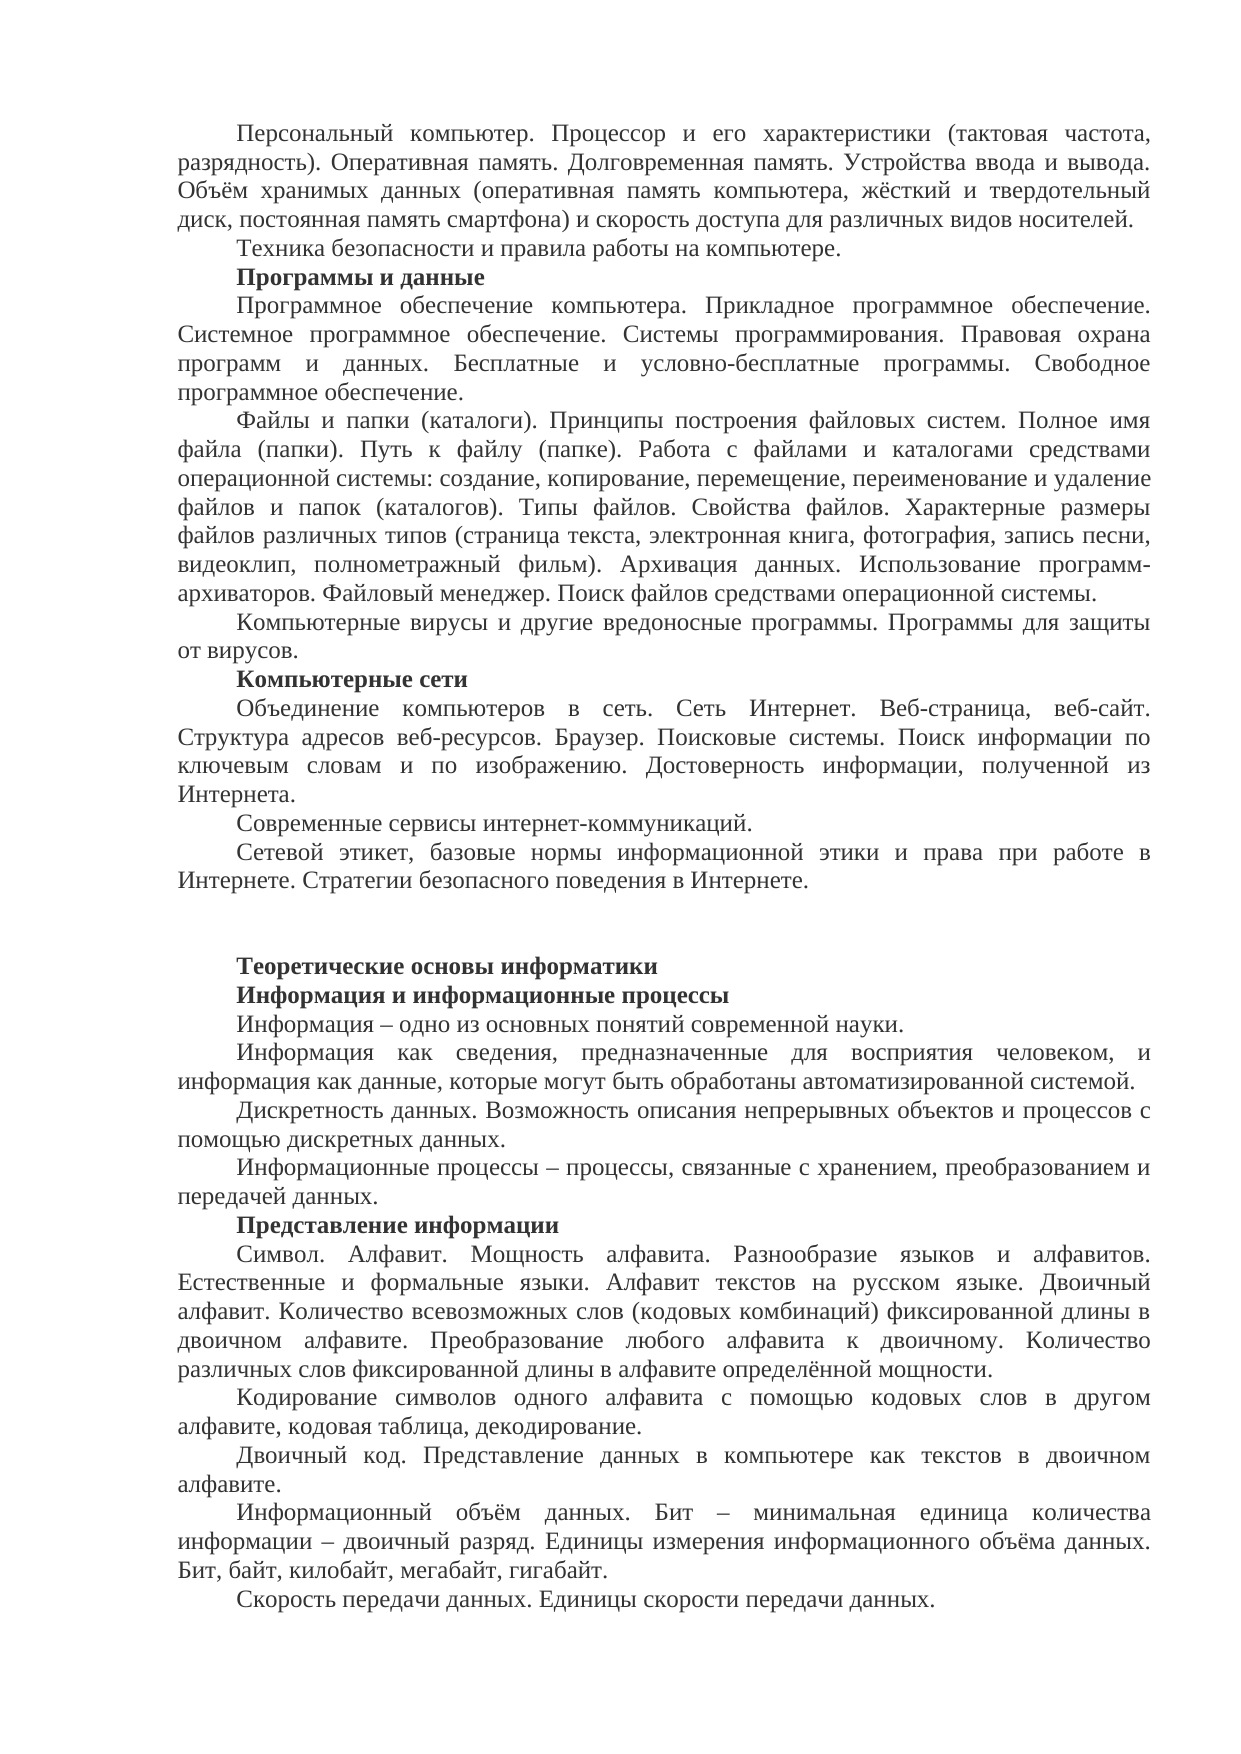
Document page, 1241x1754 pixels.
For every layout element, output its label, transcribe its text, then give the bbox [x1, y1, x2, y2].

text Персональный компьютер. Процессор и его характеристики (тактовая частота, разрядность). Оперативная память. Долговременная память. Устройства ввода и вывода. Объём хранимых данных (оперативная память компьютера, жёсткий и твердотельный диск, постоянная память смартфона) и скорость доступа для различных видов носителей. [177, 118, 1152, 233]
text Кодирование символов одного алфавита с помощью кодовых слов в другом алфавите, кодовая таблица, декодирование. [177, 1382, 1152, 1440]
text Символ. Алфавит. Мощность алфавита. Разнообразие языков и алфавитов. Естественные и формальные языки. Алфавит текстов на русском языке. Двоичный алфавит. Количество всевозможных слов (кодовых комбинаций) фиксированной длины в двоичном алфавите. Преобразование любого алфавита к двоичному. Количество различных слов фиксированной длины в алфавите определённой мощности. [177, 1239, 1152, 1382]
text Информация – одно из основных понятий современной науки. [177, 1009, 1152, 1037]
text Информационный объём данных. Бит – минимальная единица количества информации – двоичный разряд. Единицы измерения информационного объёма данных. Бит, байт, килобайт, мегабайт, гигабайт. [177, 1497, 1152, 1584]
text Программное обеспечение компьютера. Прикладное программное обеспечение. Системное программное обеспечение. Системы программирования. Правовая охрана программ и данных. Бесплатные и условно-бесплатные программы. Свободное программное обеспечение. [177, 291, 1152, 406]
text Компьютерные вирусы и другие вредоносные программы. Программы для защиты от вирусов. [177, 607, 1152, 664]
text Современные сервисы интернет-коммуникаций. [177, 808, 1152, 837]
text Компьютерные сети [177, 664, 1152, 693]
text Сетевой этикет, базовые нормы информационной этики и права при работе в Интернете. Стратегии безопасного поведения в Интернете. [177, 837, 1152, 894]
text Представление информации [177, 1210, 1152, 1239]
text Скорость передачи данных. Единицы скорости передачи данных. [177, 1584, 1152, 1612]
text Объединение компьютеров в сеть. Сеть Интернет. Веб-страница, веб-сайт. Структура адресов веб-ресурсов. Браузер. Поисковые системы. Поиск информации по ключевым словам и по изображению. Достоверность информации, полученной из Интернета. [177, 693, 1152, 808]
text Файлы и папки (каталоги). Принципы построения файловых систем. Полное имя файла (папки). Путь к файлу (папке). Работа с файлами и каталогами средствами операционной системы: создание, копирование, перемещение, переименование и удаление файлов и папок (каталогов). Типы файлов. Свойства файлов. Характерные размеры файлов различных типов (страница текста, электронная книга, фотография, запись песни, видеоклип, полнометражный фильм). Архивация данных. Использование программ-архиваторов. Файловый менеджер. Поиск файлов средствами операционной системы. [177, 406, 1152, 607]
text Дискретность данных. Возможность описания непрерывных объектов и процессов с помощью дискретных данных. [177, 1095, 1152, 1152]
text Информационные процессы – процессы, связанные с хранением, преобразованием и передачей данных. [177, 1152, 1152, 1210]
text Техника безопасности и правила работы на компьютере. [177, 233, 1152, 262]
text Программы и данные [177, 262, 1152, 291]
text Теоретические основы информатики [177, 951, 1152, 980]
text Информация и информационные процессы [177, 980, 1152, 1009]
text Двоичный код. Представление данных в компьютере как текстов в двоичном алфавите. [177, 1440, 1152, 1497]
text Информация как сведения, предназначенные для восприятия человеком, и информация как данные, которые могут быть обработаны автоматизированной системой. [177, 1037, 1152, 1095]
